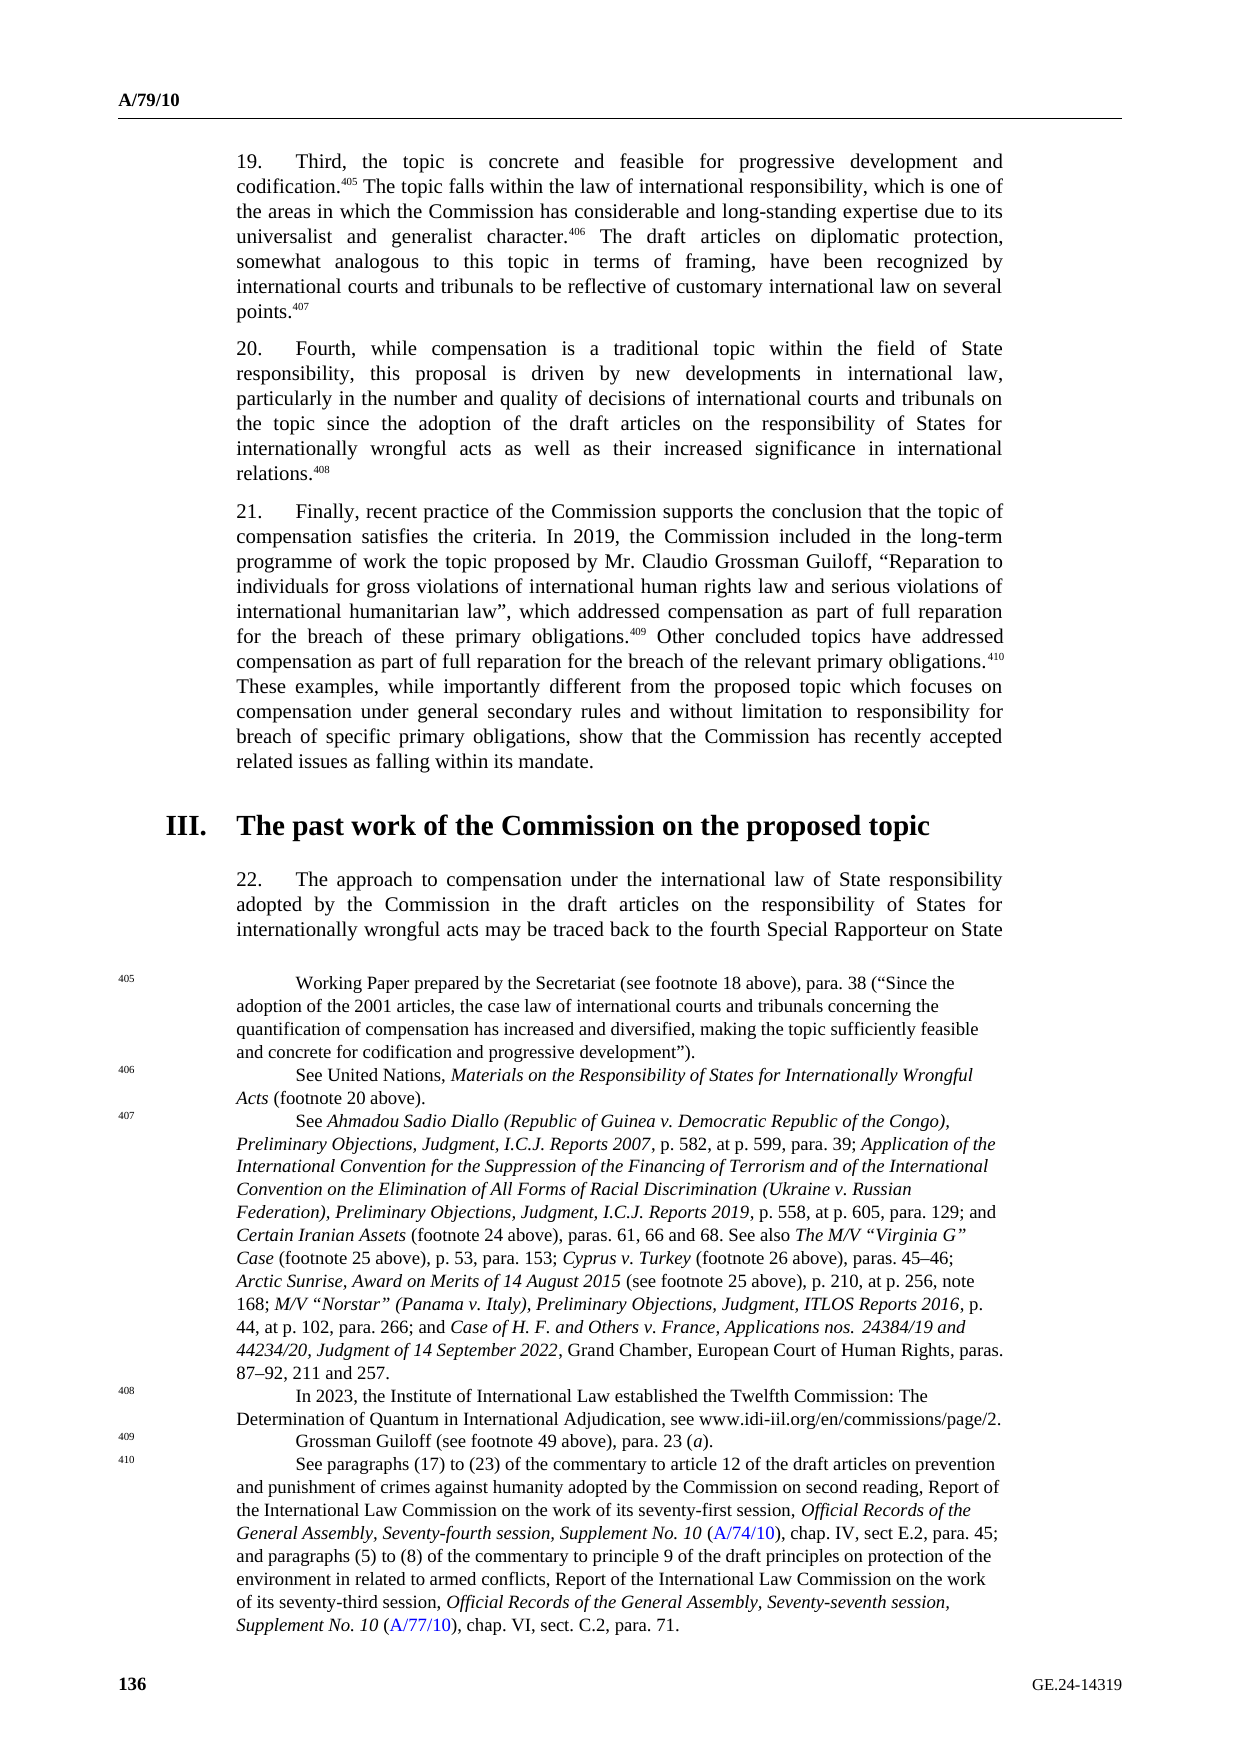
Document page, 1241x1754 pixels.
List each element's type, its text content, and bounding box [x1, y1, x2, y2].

text 22. The approach to compensation under the international law of State responsibility adopted by the Commission in the draft articles on the responsibility of States for internationally wrongful acts may be traced back to the fourth Special Rapporteur on State responsibility, Mr. Gaetano Arangio-Ruiz. In 1993, the Commission adopted draft article 8 (“Compensation”) with commentary on first reading (renumbered as article 44 in the 1996 draft articles on State responsibility): [236, 866, 1004, 941]
text 21. Finally, recent practice of the Commission supports the conclusion that the topic of compensation satisfies the criteria. In 2019, the Commission included in the long-term programme of work the topic proposed by Mr. Claudio Grossman Guiloff, “Reparation to individuals for gross violations of international human rights law and serious violations of international humanitarian law”, which addressed compensation as part of full reparation for the breach of these primary obligations. Other concluded topics have addressed compensation as part of full reparation for the breach of the relevant primary obligations. These examples, while importantly different from the proposed topic which focuses on compensation under general secondary rules and without limitation to responsibility for breach of specific primary obligations, show that the Commission has recently accepted related issues as falling within its mandate. [236, 498, 1004, 773]
text III. The past work of the Commission on the proposed topic [118, 810, 1004, 841]
text 20. Fourth, while compensation is a traditional topic within the field of State responsibility, this proposal is driven by new developments in international law, particularly in the number and quality of decisions of international courts and tribunals on the topic since the adoption of the draft articles on the responsibility of States for internationally wrongful acts as well as their increased significance in international relations. [236, 335, 1004, 485]
text 19. Third, the topic is concrete and feasible for progressive development and codification. The topic falls within the law of international responsibility, which is one of the areas in which the Commission has considerable and long-standing expertise due to its universalist and generalist character. The draft articles on diplomatic protection, somewhat analogous to this topic in terms of framing, have been recognized by international courts and tribunals to be reflective of customary international law on several points. [236, 148, 1004, 323]
